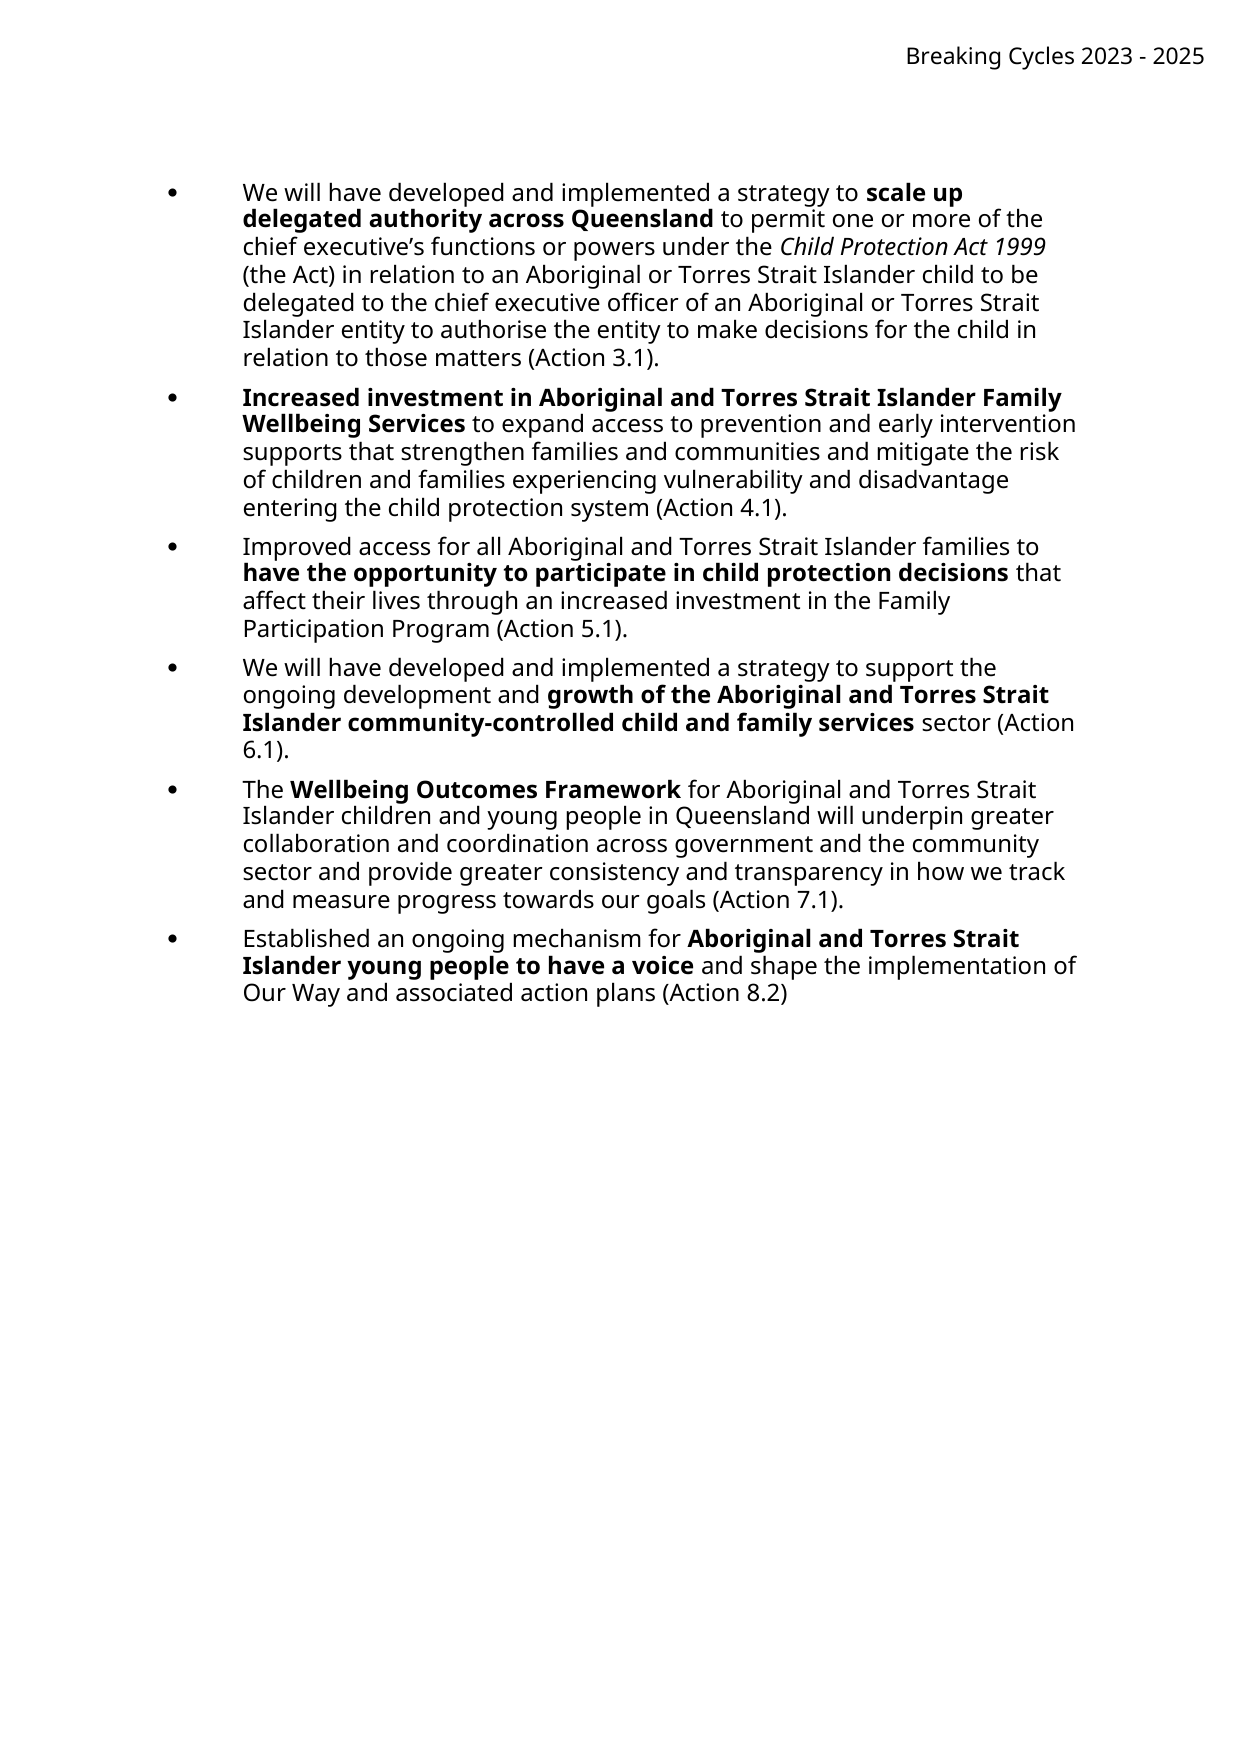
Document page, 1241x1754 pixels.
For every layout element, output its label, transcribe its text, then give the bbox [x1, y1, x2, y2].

list Increased investment in Aboriginal and Torres Strait Islander Family Wellbeing Services to expand access to prevention and early intervention supports that strengthen families and communities and mitigate the risk of children and families experiencing vulnerability and disadvantage entering the child protection system (Action 4.1). [168, 384, 1083, 523]
list Improved access for all Aboriginal and Torres Strait Islander families to have the opportunity to participate in child protection decisions that affect their lives through an increased investment in the Family Participation Program (Action 5.1). [168, 533, 1083, 644]
list Established an ongoing mechanism for Aboriginal and Torres Strait Islander young people to have a voice and shape the implementation of Our Way and associated action plans (Action 8.2) [168, 926, 1083, 1009]
list We will have developed and implemented a strategy to scale up delegated authority across Queensland to permit one or more of the chief executive’s functions or powers under the Child Protection Act 1999 (the Act) in relation to an Aboriginal or Torres Strait Islander child to be delegated to the chief executive officer of an Aboriginal or Torres Strait Islander entity to authorise the entity to make decisions for the child in relation to those matters (Action 3.1). [168, 179, 1084, 374]
list The Wellbeing Outcomes Framework for Aboriginal and Torres Strait Islander children and young people in Queensland will underpin greater collaboration and coordination across government and the community sector and provide greater consistency and transparency in how we track and measure progress towards our goals (Action 7.1). [168, 776, 1083, 915]
list We will have developed and implemented a strategy to support the ongoing development and growth of the Aboriginal and Torres Strait Islander community-controlled child and family services sector (Action 6.1). [168, 655, 1083, 766]
